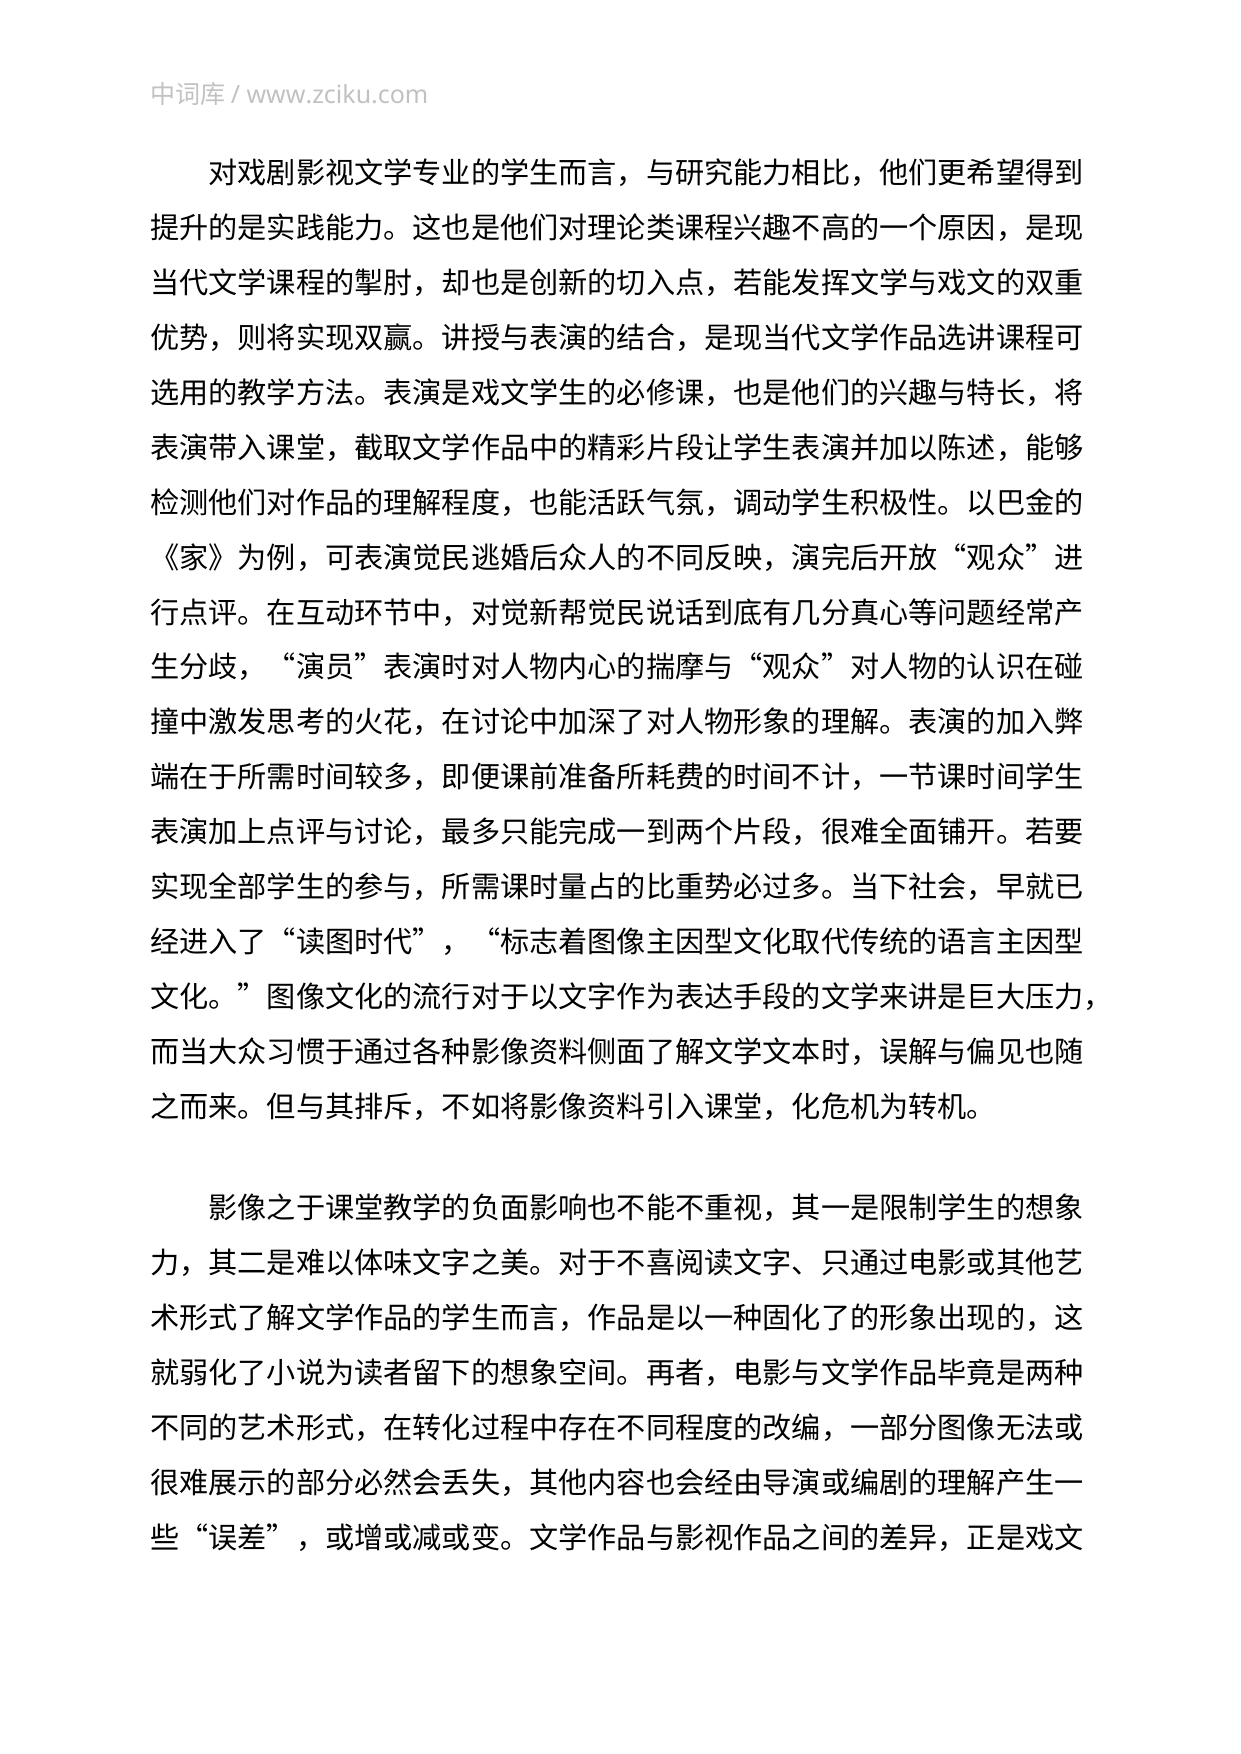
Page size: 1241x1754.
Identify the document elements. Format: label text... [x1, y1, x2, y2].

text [150, 1185, 1090, 1557]
text 对戏剧影视文学专业的学生而言，与研究能力相比，他们更希望得到提升的是实践能力。这也是他们对理论类课程兴趣不高的一个原因，是现当代文学课程的掣肘，却也是创新的切入点，若能发挥文学与戏文的双重优势，则将实现双赢。讲授与表演的结合，是现当代文学作品选讲课程可选用的教学方法。表演是戏文学生的必修课，也是他们的兴趣与特长，将表演带入课堂，截取文学作品中的精彩片段让学生表演并加以陈述，能够检测他们对作品的理解程度，也能活跃气氛，调动学生积极性。以巴金的《家》为例，可表演觉民逃婚后众人的不同反映，演完后开放“观众”进行点评。在互动环节中，对觉新帮觉民说话到底有几分真心等问题经常产生分歧，“演员”表演时对人物内心的揣摩与“观众”对人物的认识在碰撞中激发思考的火花，在讨论中加深了对人物形象的理解。表演的加入弊端在于所需时间较多，即便课前准备所耗费的时间不计，一节课时间学生表演加上点评与讨论，最多只能完成一到两个片段，很难全面铺开。若要实现全部学生的参与，所需课时量占的比重势必过多。当下社会，早就已经进入了“读图时代”，“标志着图像主因型文化取代传统的语言主因型文化。”图像文化的流行对于以文字作为表达手段的文学来讲是巨大压力，而当大众习惯于通过各种影像资料侧面了解文学文本时，误解与偏见也随之而来。但与其排斥，不如将影像资料引入课堂，化危机为转机。 [150, 150, 1090, 1126]
